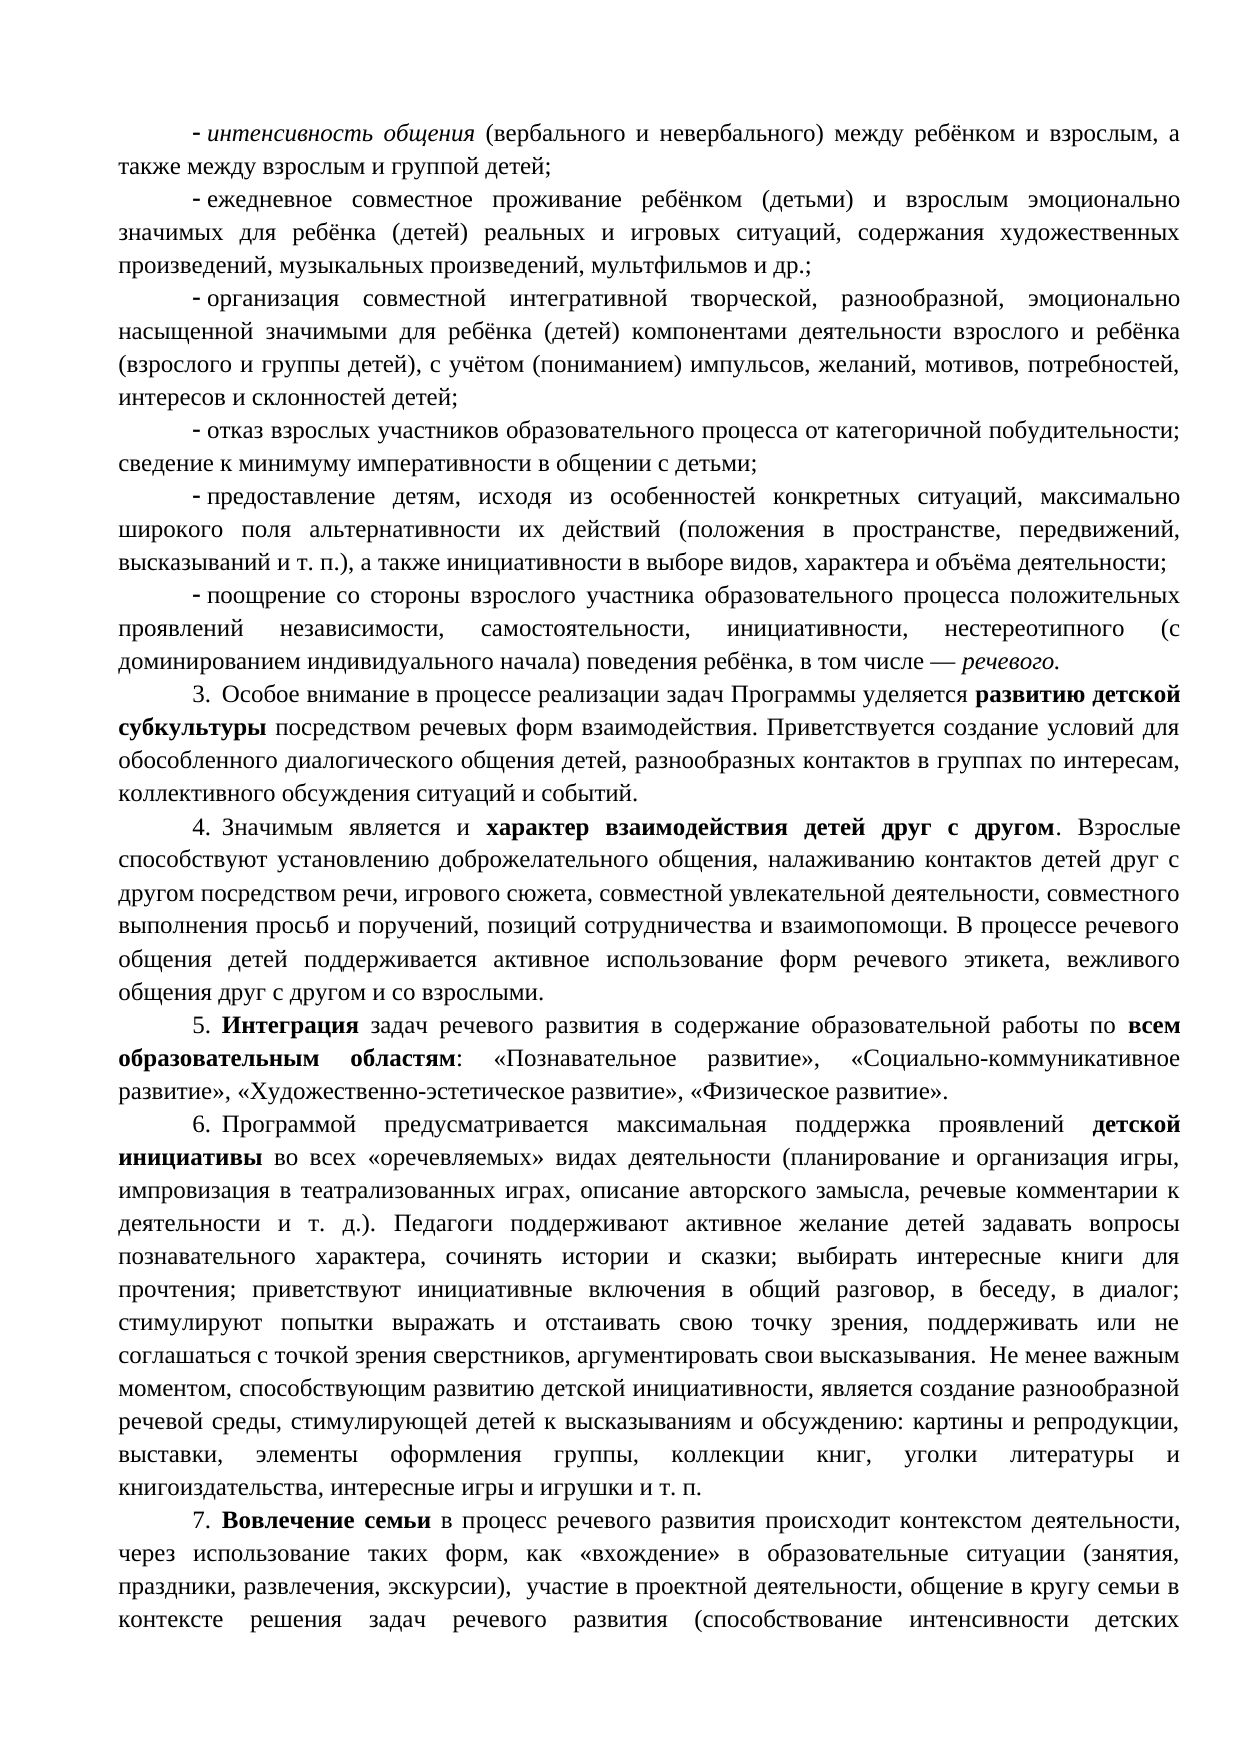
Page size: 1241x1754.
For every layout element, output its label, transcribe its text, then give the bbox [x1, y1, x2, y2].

list отказ взрослых участников образовательного процесса от категоричной побудительности; сведение к минимуму императивности в общении с детьми; [118, 415, 1181, 477]
list Интеграция задач речевого развития в содержание образовательной работы по всем образовательным областям: «Познавательное развитие», «Социально-коммуникативное развитие», «Художественно-эстетическое развитие», «Физическое развитие». [118, 1010, 1181, 1104]
list интенсивность общения (вербального и невербального) между ребёнком и взрослым, а также между взрослым и группой детей; [118, 118, 1181, 180]
list предоставление детям, исходя из особенностей конкретных ситуаций, максимально широкого поля альтернативности их действий (положения в пространстве, передвижений, высказываний и т. п.), а также инициативности в выборе видов, характера и объёма деятельности; [118, 481, 1181, 576]
list организация совместной интегративной творческой, разнообразной, эмоционально насыщенной значимыми для ребёнка (детей) компонентами деятельности взрослого и ребёнка (взрослого и группы детей), с учётом (пониманием) импульсов, желаний, мотивов, потребностей, интересов и склонностей детей; [118, 283, 1181, 411]
list Значимым является и характер взаимодействия детей друг с другом. Взрослые способствуют установлению доброжелательного общения, налаживанию контактов детей друг с другом посредством речи, игрового сюжета, совместной увлекательной деятельности, совместного выполнения просьб и поручений, позиций сотрудничества и взаимопомощи. В процессе речевого общения детей поддерживается активное использование форм речевого этикета, вежливого общения друг с другом и со взрослыми. [118, 812, 1181, 1005]
list Программой предусматривается максимальная поддержка проявлений детской инициативы во всех «оречевляемых» видах деятельности (планирование и организация игры, импровизация в театрализованных играх, описание авторского замысла, речевые комментарии к деятельности и т. д.). Педагоги поддерживают активное желание детей задавать вопросы познавательного характера, сочинять истории и сказки; выбирать интересные книги для прочтения; приветствуют инициативные включения в общий разговор, в беседу, в диалог; стимулируют попытки выражать и отстаивать свою точку зрения, поддерживать или не соглашаться с точкой зрения сверстников, аргументировать свои высказывания. Не менее важным моментом, способствующим развитию детской инициативности, является создание разнообразной речевой среды, стимулирующей детей к высказываниям и обсуждению: картины и репродукции, выставки, элементы оформления группы, коллекции книг, уголки литературы и книгоиздательства, интересные игры и игрушки и т. п. [118, 1109, 1181, 1501]
list поощрение со стороны взрослого участника образовательного процесса положительных проявлений независимости, самостоятельности, инициативности, нестереотипного (с доминированием индивидуального начала) поведения ребёнка, в том числе — речевого. [118, 580, 1181, 675]
list Особое внимание в процессе реализации задач Программы уделяется развитию детской субкультуры посредством речевых форм взаимодействия. Приветствуется создание условий для обособленного диалогического общения детей, разнообразных контактов в группах по интересам, коллективного обсуждения ситуаций и событий. [118, 679, 1181, 807]
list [118, 1505, 1181, 1633]
list ежедневное совместное проживание ребёнком (детьми) и взрослым эмоционально значимых для ребёнка (детей) реальных и игровых ситуаций, содержания художественных произведений, музыкальных произведений, мультфильмов и др.; [118, 184, 1181, 279]
